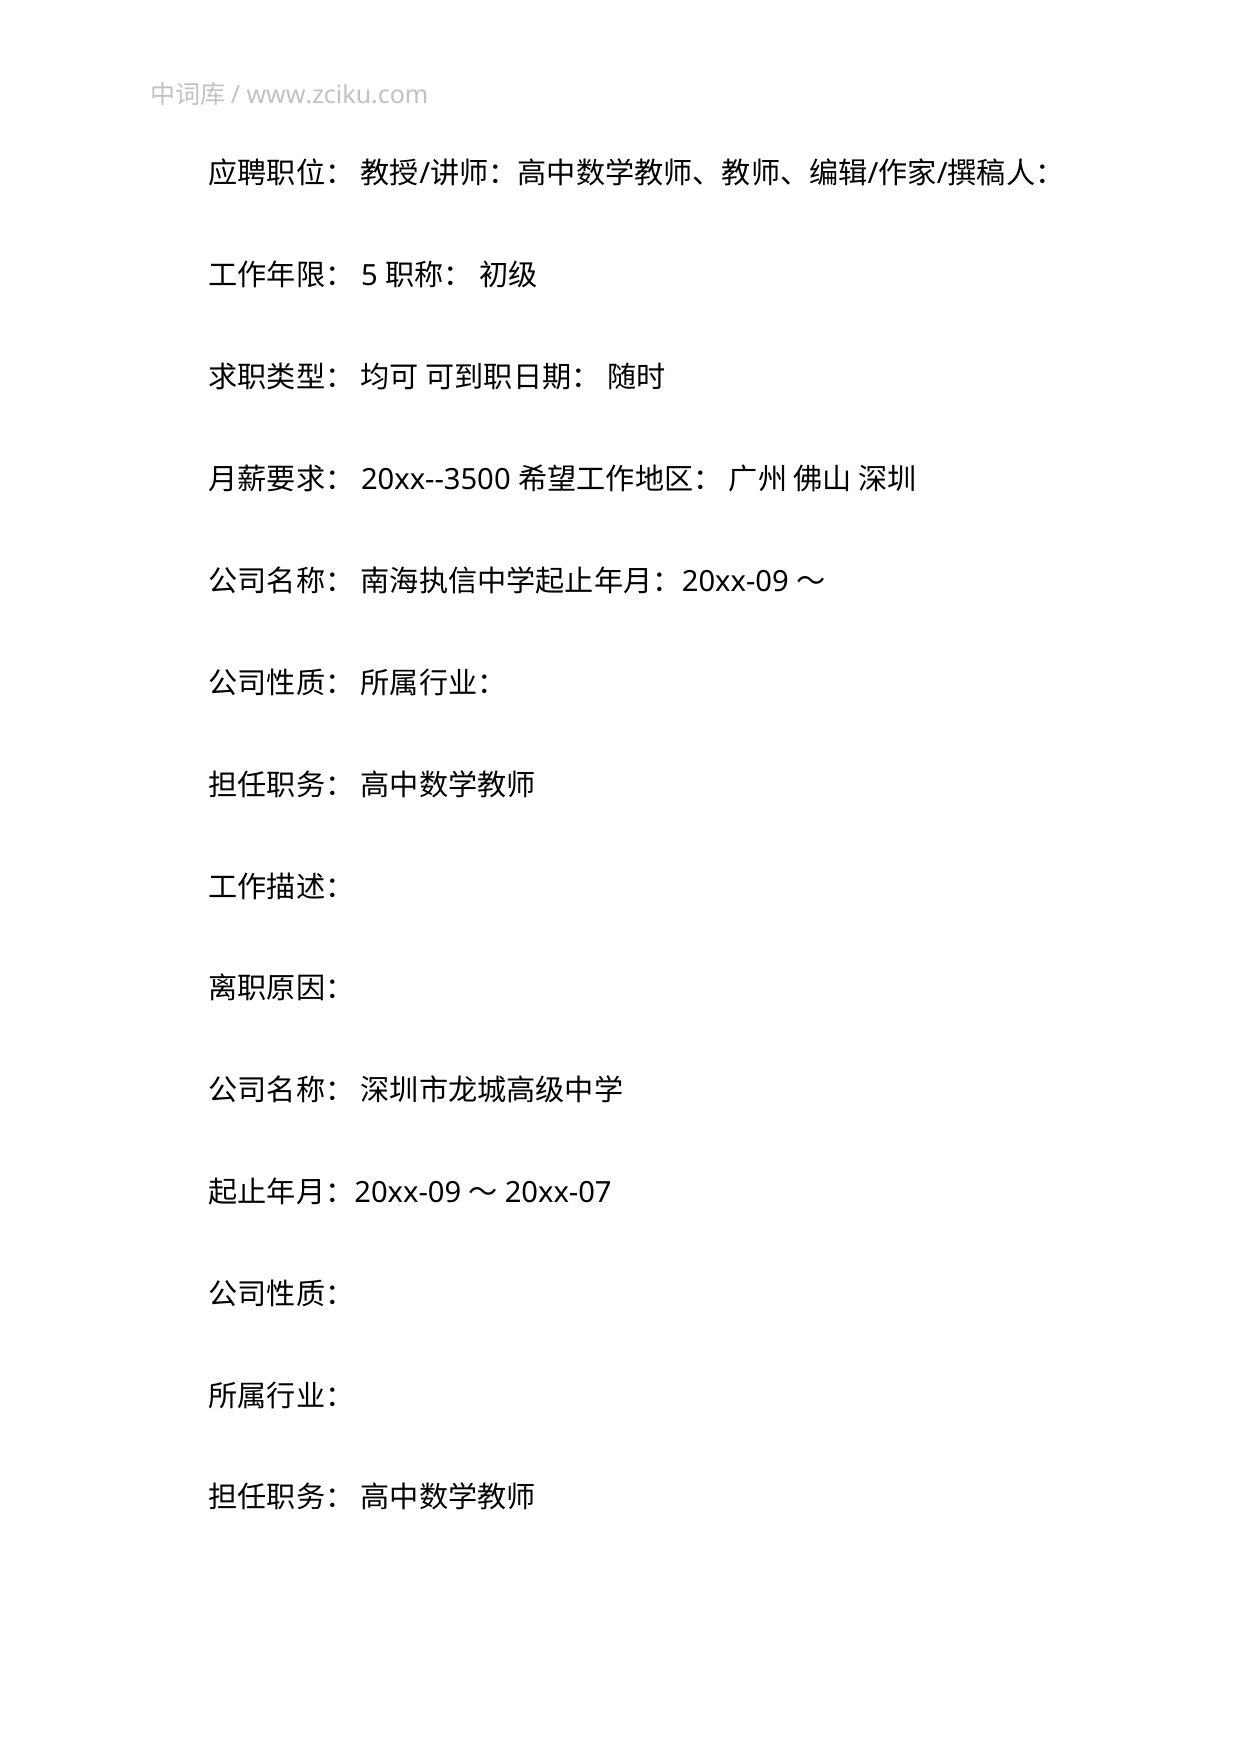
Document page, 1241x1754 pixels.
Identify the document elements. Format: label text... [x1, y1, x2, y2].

text 公司性质： [150, 1271, 1090, 1313]
text 公司名称： 深圳市龙城高级中学 [150, 1067, 1090, 1109]
text 应聘职位： 教授/讲师：高中数学教师、教师、编辑/作家/撰稿人： [150, 150, 1090, 192]
text 起止年月：20xx-09 ～ 20xx-07 [150, 1168, 1090, 1211]
text 求职类型： 均可 可到职日期： 随时 [150, 354, 1090, 396]
text 公司性质： 所属行业： [150, 660, 1090, 702]
text 所属行业： [150, 1372, 1090, 1414]
text 工作描述： [150, 863, 1090, 906]
text 公司名称： 南海执信中学起止年月：20xx-09 ～ [150, 558, 1090, 600]
text 离职原因： [150, 965, 1090, 1007]
text 担任职务： 高中数学教师 [150, 761, 1090, 804]
text 月薪要求： 20xx--3500 希望工作地区： 广州 佛山 深圳 [150, 456, 1090, 498]
text 工作年限： 5 职称： 初级 [150, 252, 1090, 294]
text 担任职务： 高中数学教师 [150, 1474, 1090, 1516]
